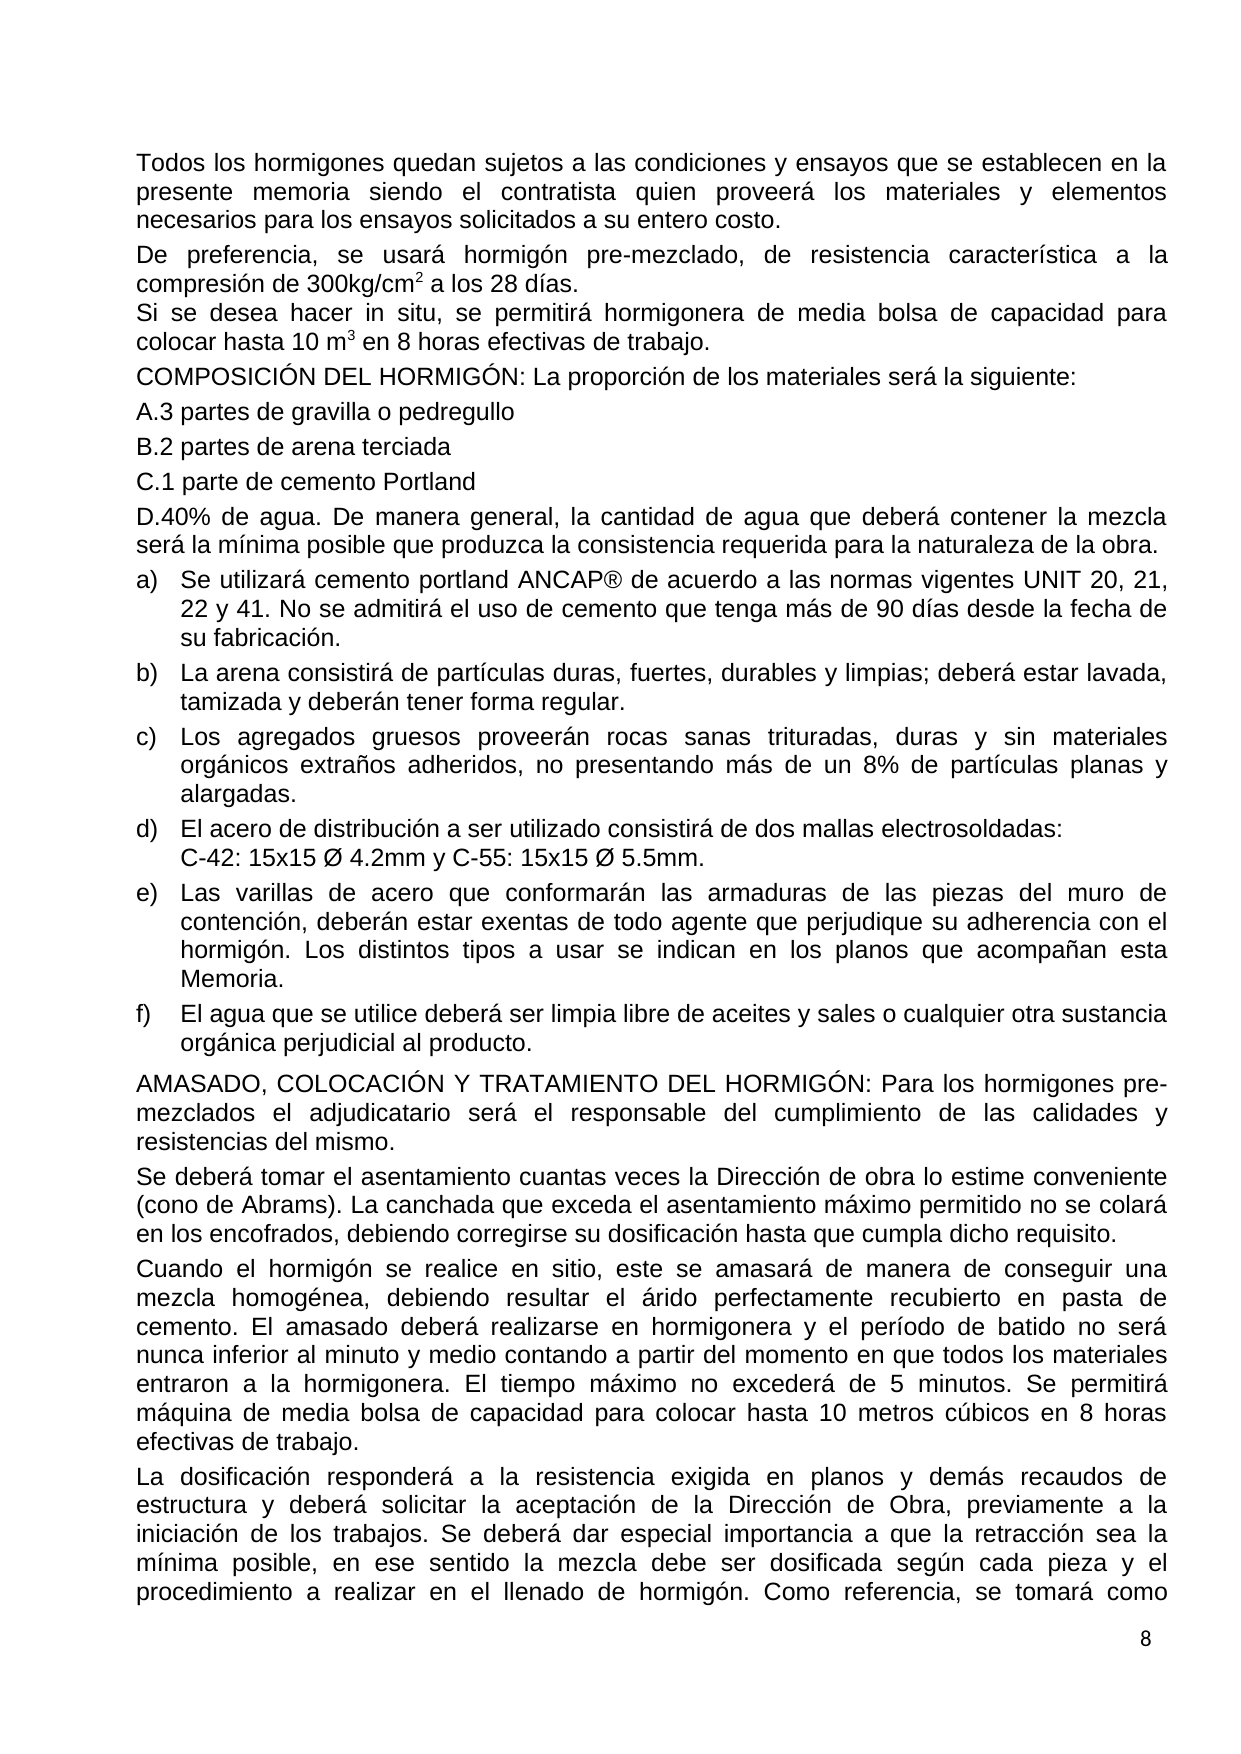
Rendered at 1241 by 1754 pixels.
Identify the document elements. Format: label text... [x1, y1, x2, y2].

text COMPOSICIÓN DEL HORMIGÓN: La proporción de los materiales será la siguiente: [136, 361, 1169, 390]
text d) El acero de distribución a ser utilizado consistirá de dos mallas electrosoldadas: [136, 814, 1169, 843]
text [136, 1461, 1169, 1605]
text A.3 partes de gravilla o pedregullo [136, 396, 1169, 425]
text b) La arena consistirá de partículas duras, fuertes, durables y limpias; deberá estar lavada, tamizada y deberán tener forma regular. [136, 658, 1169, 715]
text C.1 parte de cemento Portland [136, 466, 1169, 495]
text B.2 partes de arena terciada [136, 431, 1169, 460]
list El agua que se utilice deberá ser limpia libre de aceites y sales o cualquier otra sustancia orgánica perjudicial al producto. [136, 999, 1169, 1056]
text D.40% de agua. De manera general, la cantidad de agua que deberá contener la mezcla será la mínima posible que produzca la consistencia requerida para la naturaleza de la obra. [136, 501, 1169, 559]
text Si se desea hacer in situ, se permitirá hormigonera de media bolsa de capacidad para colocar hasta 10 m3 en 8 horas efectivas de trabajo. [136, 298, 1169, 355]
text c) Los agregados gruesos proveerán rocas sanas trituradas, duras y sin materiales orgánicos extraños adheridos, no presentando más de un 8% de partículas planas y alargadas. [136, 721, 1169, 808]
text De preferencia, se usará hormigón pre-mezclado, de resistencia característica a la compresión de 300kg/cm2 a los 28 días. [136, 240, 1169, 298]
list Las varillas de acero que conformarán las armaduras de las piezas del muro de contención, deberán estar exentas de todo agente que perjudique su adherencia con el hormigón. Los distintos tipos a usar se indican en los planos que acompañan esta Memoria. [136, 878, 1169, 993]
text Se deberá tomar el asentamiento cuantas veces la Dirección de obra lo estime conveniente (cono de Abrams). La canchada que exceda el asentamiento máximo permitido no se colará en los encofrados, debiendo corregirse su dosificación hasta que cumpla dicho requisito. [136, 1161, 1169, 1248]
text Todos los hormigones quedan sujetos a las condiciones y ensayos que se establecen en la presente memoria siendo el contratista quien proveerá los materiales y elementos necesarios para los ensayos solicitados a su entero costo. [136, 148, 1169, 234]
text Cuando el hormigón se realice en sitio, este se amasará de manera de conseguir una mezcla homogénea, debiendo resultar el árido perfectamente recubierto en pasta de cemento. El amasado deberá realizarse en hormigonera y el período de batido no será nunca inferior al minuto y medio contando a partir del momento en que todos los materiales entraron a la hormigonera. El tiempo máximo no excederá de 5 minutos. Se permitirá máquina de media bolsa de capacidad para colocar hasta 10 metros cúbicos en 8 horas efectivas de trabajo. [136, 1254, 1169, 1455]
text C-42: 15x15 Ø 4.2mm y C-55: 15x15 Ø 5.5mm. [180, 843, 1169, 871]
text AMASADO, COLOCACIÓN Y TRATAMIENTO DEL HORMIGÓN: Para los hormigones pre-mezclados el adjudicatario será el responsable del cumplimiento de las calidades y resistencias del mismo. [136, 1069, 1169, 1155]
list Se utilizará cemento portland ANCAP® de acuerdo a las normas vigentes UNIT 20, 21, 22 y 41. No se admitirá el uso de cemento que tenga más de 90 días desde la fecha de su fabricación. [136, 565, 1169, 651]
